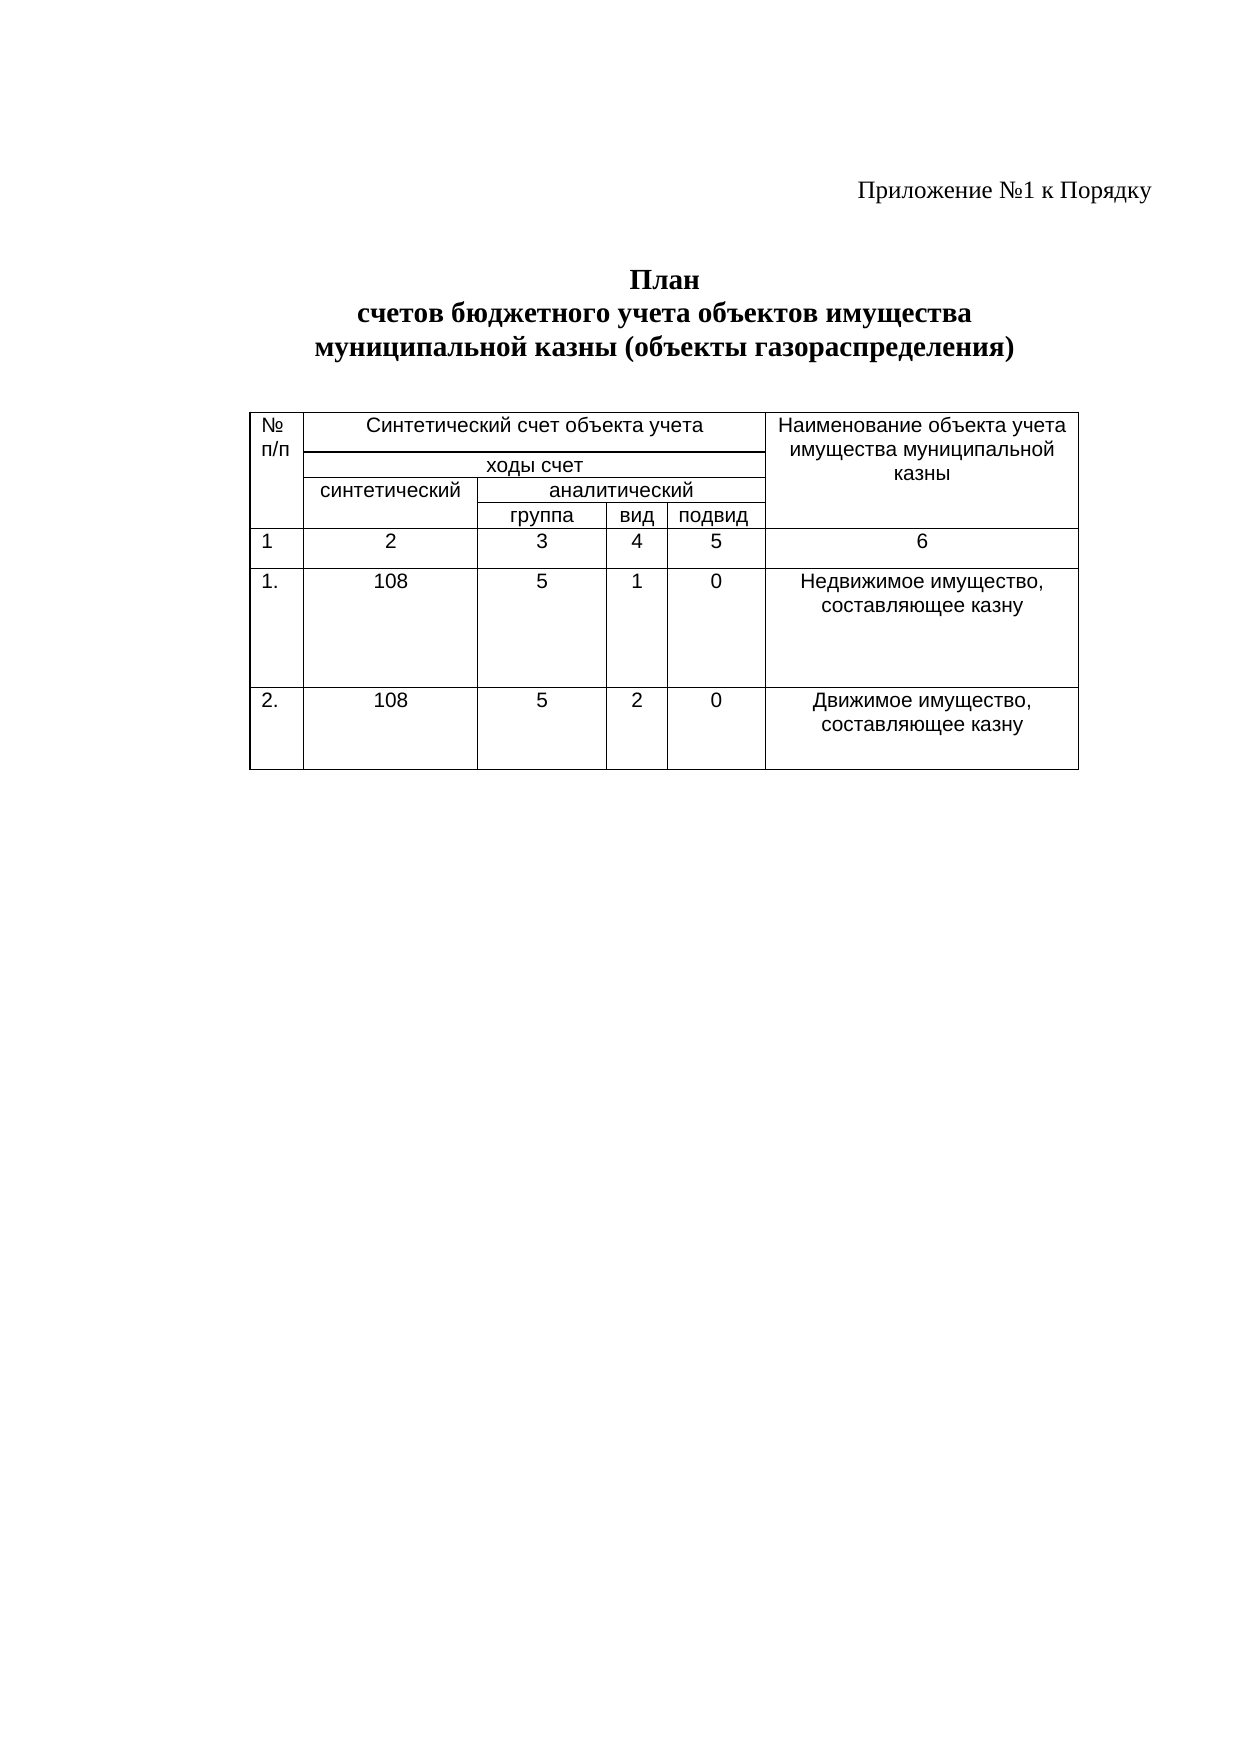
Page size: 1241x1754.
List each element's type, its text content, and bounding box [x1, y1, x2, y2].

table_cell 5 [478, 688, 606, 769]
text муниципальной казны (объекты газораспределения) [177, 329, 1152, 362]
table_cell 1 [251, 529, 303, 567]
table_cell группа [478, 503, 606, 528]
table_cell 5 [668, 529, 765, 567]
table_cell 108 [304, 688, 477, 769]
table_cell синтетический [304, 478, 477, 528]
table_cell 0 [668, 688, 765, 769]
table_cell 6 [766, 529, 1078, 567]
table_cell 2. [251, 688, 303, 769]
table_cell 3 [478, 529, 606, 567]
text План [177, 262, 1152, 295]
table_header Синтетический счет объекта учета [304, 413, 765, 451]
table_cell 4 [607, 529, 667, 567]
table_cell 1 [607, 569, 667, 687]
table_cell 1. [251, 569, 303, 687]
table_cell Недвижимое имущество, составляющее казну [766, 569, 1078, 687]
text Приложение №1 к Порядку [177, 176, 1152, 204]
table_cell 5 [478, 569, 606, 687]
table_cell 2 [607, 688, 667, 769]
table_cell Движимое имущество, составляющее казну [766, 688, 1078, 769]
table_cell ходы счет [304, 453, 765, 477]
table_cell 2 [304, 529, 477, 567]
table_cell подвид [668, 503, 765, 528]
table_cell 108 [304, 569, 477, 687]
table_cell аналитический [478, 478, 765, 502]
table_cell 0 [668, 569, 765, 687]
table_header № п/п [251, 413, 303, 528]
text счетов бюджетного учета объектов имущества [177, 295, 1152, 329]
table_cell вид [607, 503, 667, 528]
table_header Наименование объекта учета имущества муниципальной казны [766, 413, 1078, 528]
